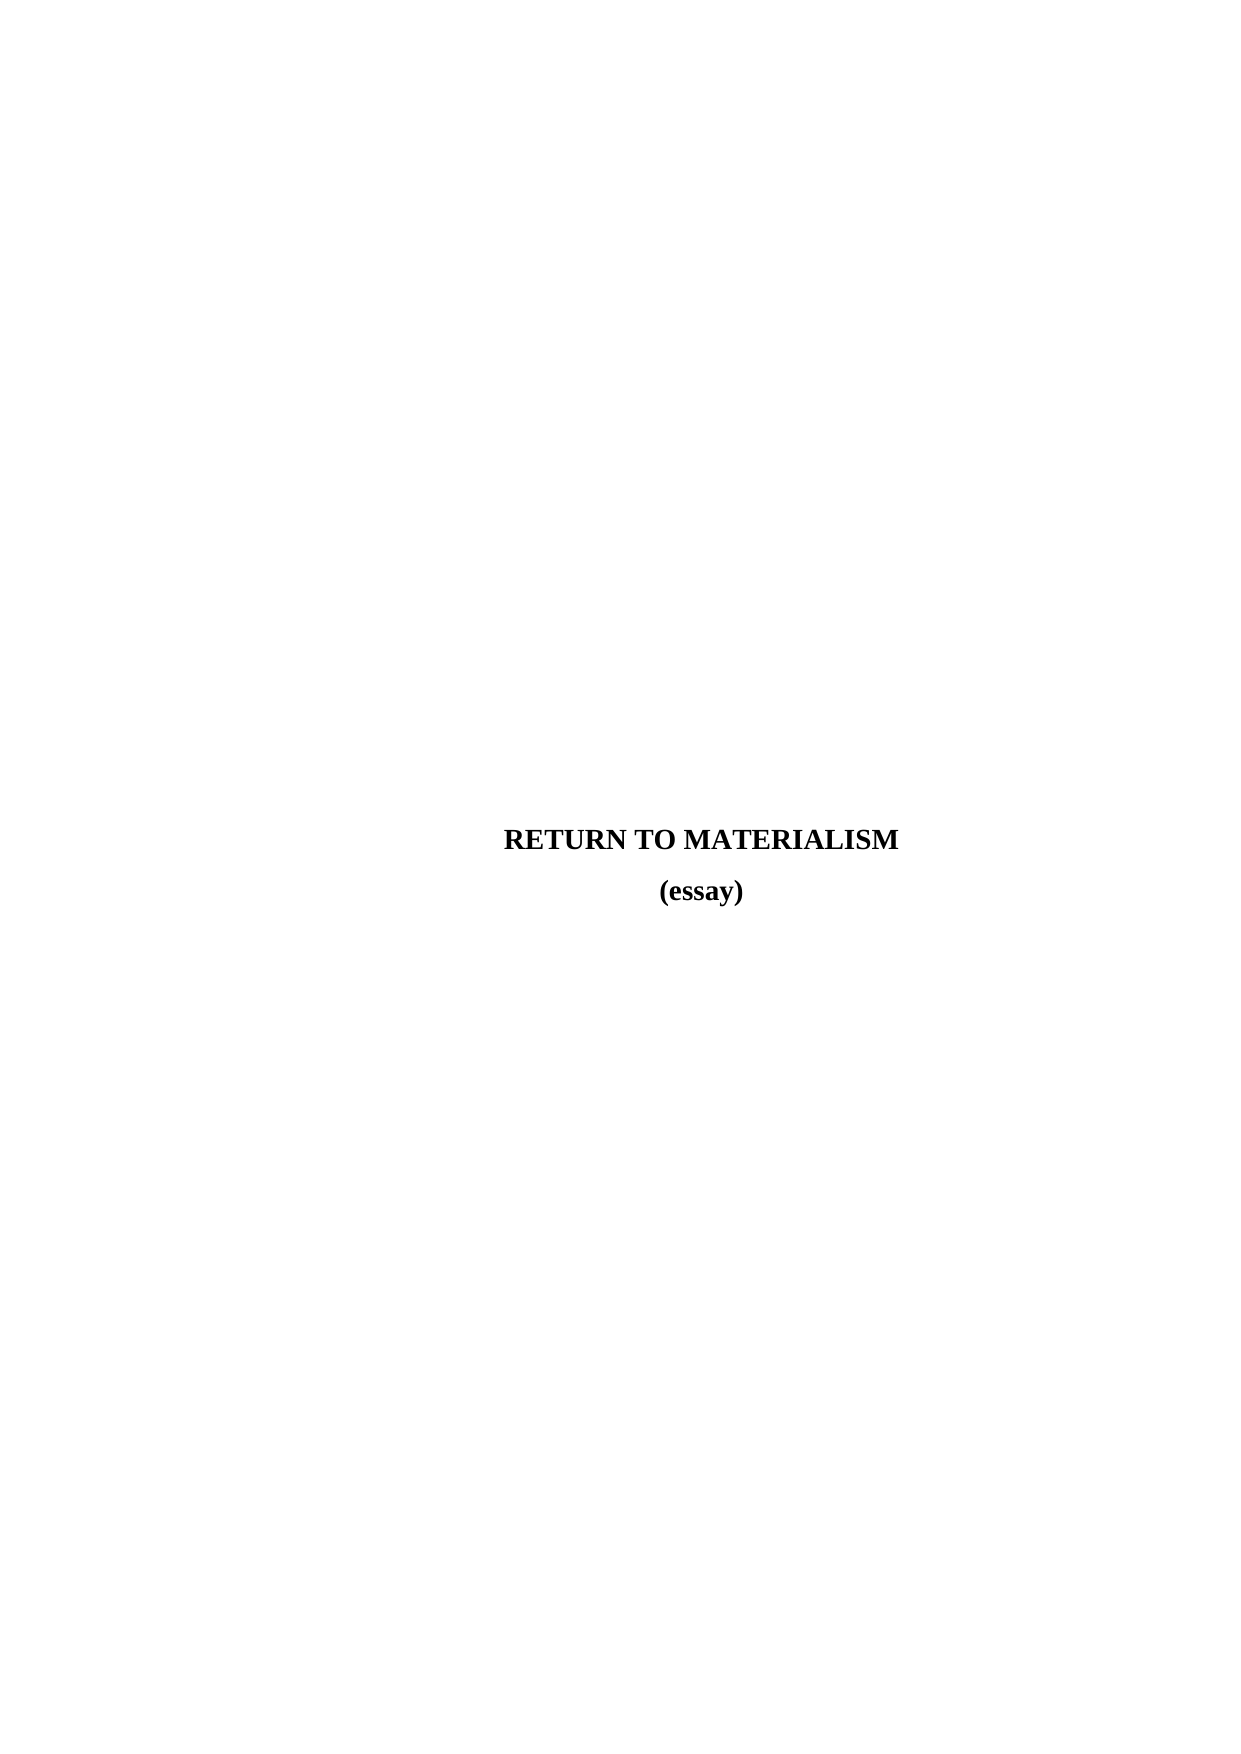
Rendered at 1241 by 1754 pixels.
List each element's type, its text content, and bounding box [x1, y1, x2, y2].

subtitle (essay) [177, 873, 1152, 906]
subtitle RETURN TO MATERIALISM [177, 822, 1152, 856]
